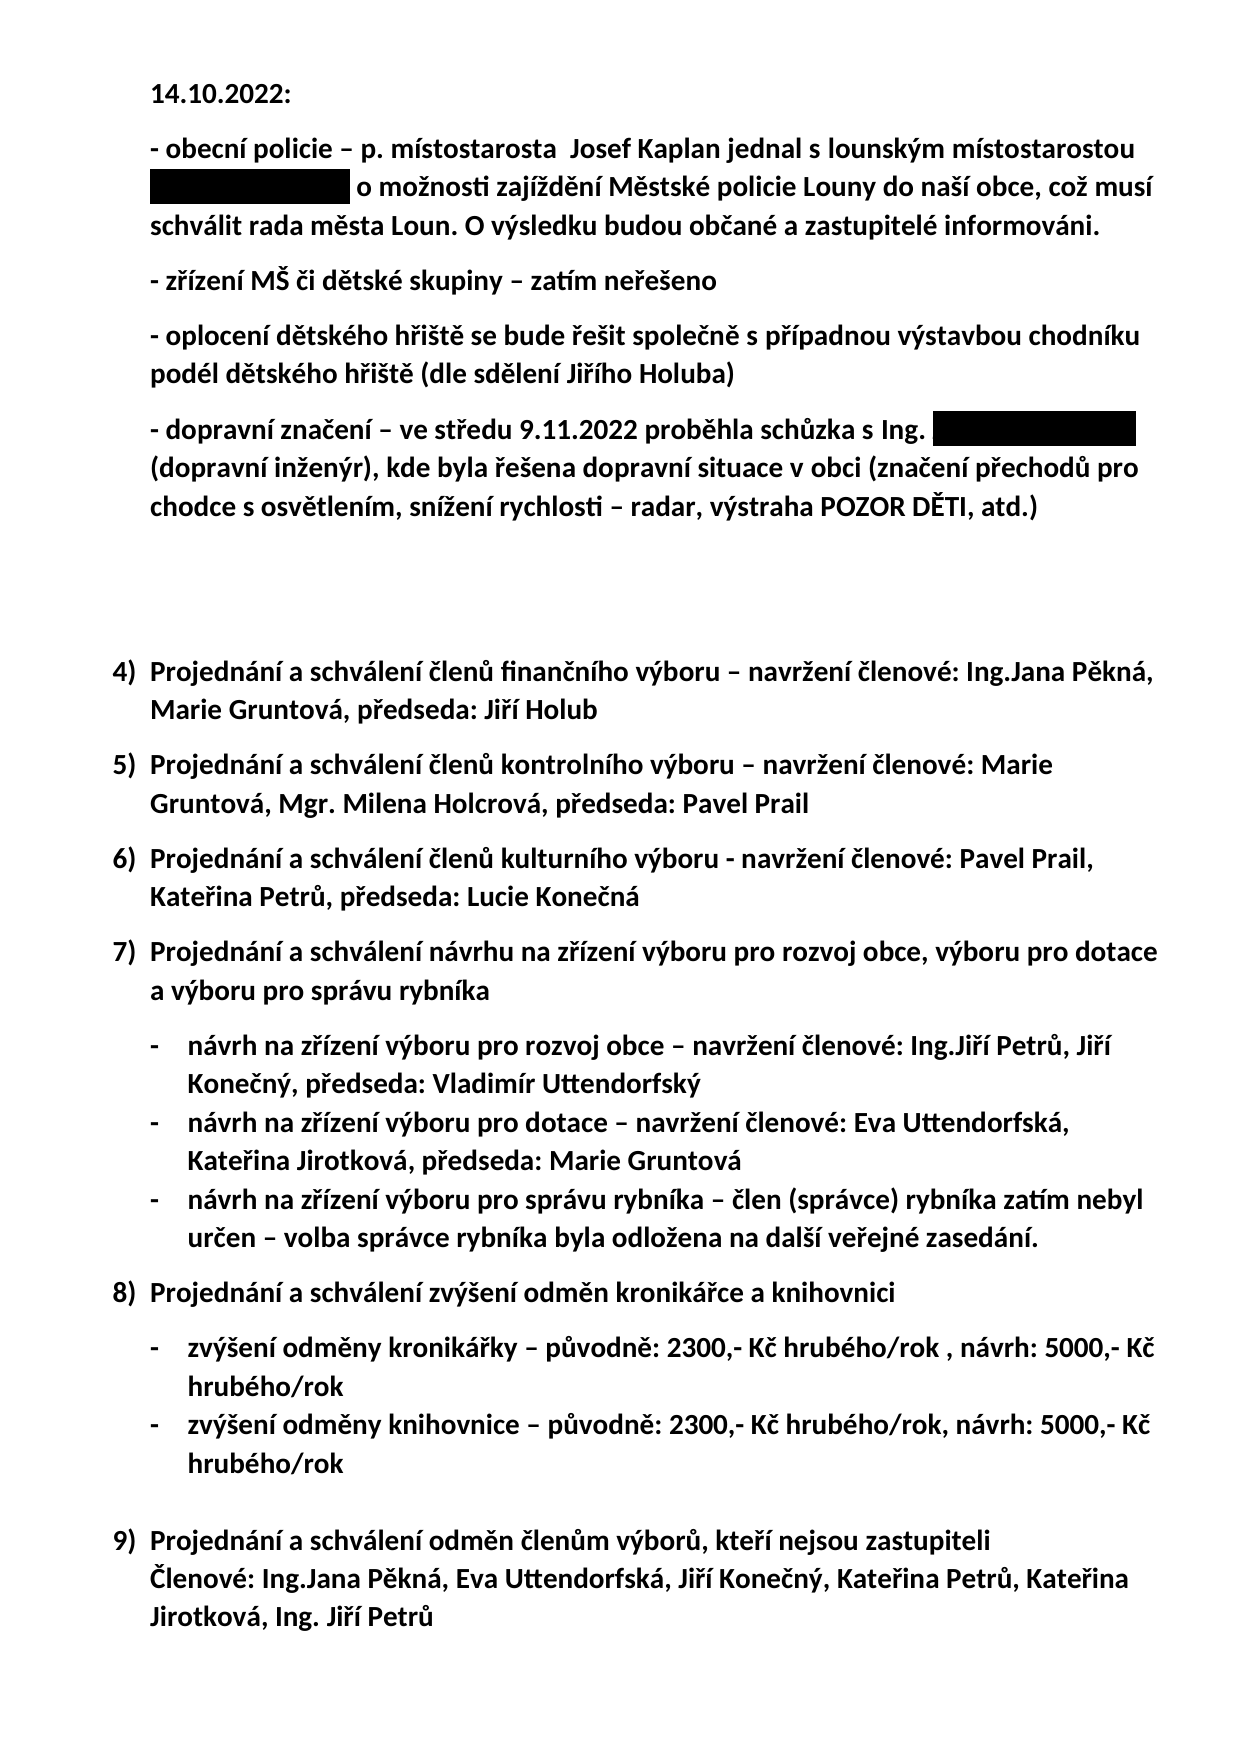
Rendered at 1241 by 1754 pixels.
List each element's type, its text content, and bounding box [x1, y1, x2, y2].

list Projednání a schválení členů kontrolního výboru – navržení členové: Marie Gruntová, Mgr. Milena Holcrová, předseda: Pavel Prail [112, 746, 1165, 821]
text - zřízení MŠ či dětské skupiny – zatím neřešeno [150, 262, 1165, 298]
list návrh na zřízení výboru pro správu rybníka – člen (správce) rybníka zatím nebyl určen – volba správce rybníka byla odložena na další veřejné zasedání. [150, 1181, 1165, 1255]
text - dopravní značení – ve středu 9.11.2022 proběhla schůzka s Ing. Jakubem Vlčkem (dopravní inženýr), kde byla řešena dopravní situace v obci (značení přechodů pro chodce s osvětlením, snížení rychlosti – radar, výstraha POZOR DĚTI, atd.) [150, 411, 1165, 523]
list Projednání a schválení členů kulturního výboru - navržení členové: Pavel Prail, Kateřina Petrů, předseda: Lucie Konečná [112, 840, 1165, 914]
list Členové: Ing.Jana Pěkná, Eva Uttendorfská, Jiří Konečný, Kateřina Petrů, Kateřina Jirotková, Ing. Jiří Petrů [150, 1560, 1165, 1634]
text - obecní policie – p. místostarosta Josef Kaplan jednal s lounským místostarostou Pavlem Csonkou o možnosti zajíždění Městské policie Louny do naší obce, což musí schválit rada města Loun. O výsledku budou občané a zastupitelé informováni. [150, 130, 1165, 243]
list Projednání a schválení členů finančního výboru – navržení členové: Ing.Jana Pěkná, Marie Gruntová, předseda: Jiří Holub [112, 653, 1165, 727]
list Projednání a schválení návrhu na zřízení výboru pro rozvoj obce, výboru pro dotace a výboru pro správu rybníka [112, 933, 1165, 1008]
list zvýšení odměny knihovnice – původně: 2300,- Kč hrubého/rok, návrh: 5000,- Kč hrubého/rok [150, 1406, 1165, 1480]
list návrh na zřízení výboru pro dotace – navržení členové: Eva Uttendorfská, Kateřina Jirotková, předseda: Marie Gruntová [150, 1104, 1165, 1178]
list zvýšení odměny kronikářky – původně: 2300,- Kč hrubého/rok , návrh: 5000,- Kč hrubého/rok [150, 1329, 1165, 1403]
text - oplocení dětského hřiště se bude řešit společně s případnou výstavbou chodníku podél dětského hřiště (dle sdělení Jiřího Holuba) [150, 317, 1165, 391]
list návrh na zřízení výboru pro rozvoj obce – navržení členové: Ing.Jiří Petrů, Jiří Konečný, předseda: Vladimír Uttendorfský [150, 1027, 1165, 1101]
list Projednání a schválení odměn členům výborů, kteří nejsou zastupiteli [112, 1522, 1165, 1557]
list Projednání a schválení zvýšení odměn kronikářce a knihovnici [112, 1274, 1165, 1310]
text 14.10.2022: [150, 75, 1165, 111]
